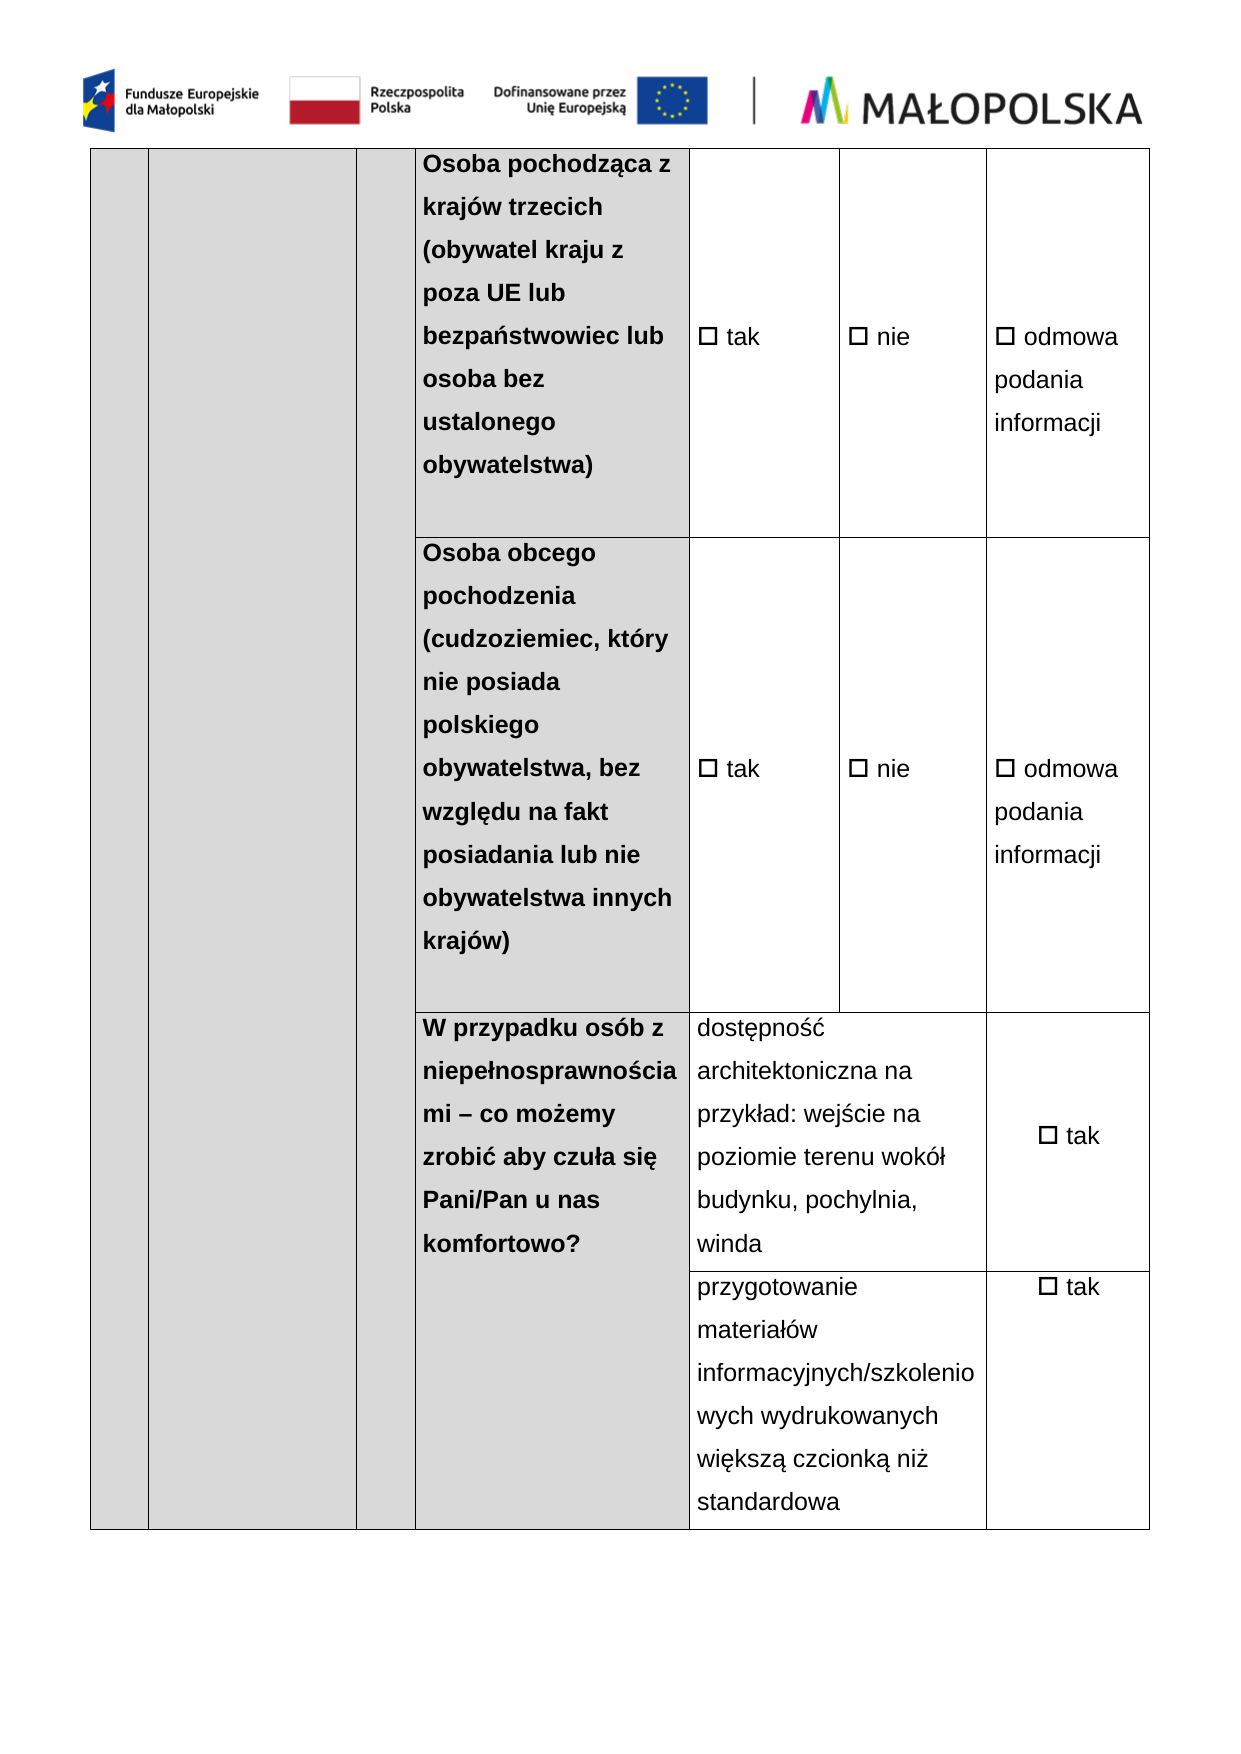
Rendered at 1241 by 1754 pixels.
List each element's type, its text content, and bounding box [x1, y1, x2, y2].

table_cell tak [690, 149, 839, 537]
table_cell tak [690, 538, 839, 1012]
table_cell odmowa podania informacji [987, 538, 1149, 1012]
table_cell odmowa podania informacji [987, 149, 1149, 537]
table_cell nie [840, 149, 986, 537]
table_cell dostępność architektoniczna na przykład: wejście na poziomie terenu wokół budynku, pochylnia, winda [690, 1013, 986, 1271]
table_cell nie [840, 538, 986, 1012]
picture [68, 53, 1159, 148]
table_cell tak [987, 1013, 1149, 1271]
table_cell przygotowanie materiałów informacyjnych/szkoleniowych wydrukowanych większą czcionką niż standardowa [690, 1272, 986, 1529]
table_cell Osoba pochodząca z krajów trzecich (obywatel kraju z poza UE lub bezpaństwowiec lub osoba bez ustalonego obywatelstwa) [416, 149, 689, 537]
table_cell Osoba obcego pochodzenia (cudzoziemiec, który nie posiada polskiego obywatelstwa, bez względu na fakt posiadania lub nie obywatelstwa innych krajów) [416, 538, 689, 1012]
table_cell W przypadku osób z niepełnosprawnościami – co możemy zrobić aby czuła się Pani/Pan u nas komfortowo? [416, 1013, 689, 1529]
table_cell tak [987, 1272, 1149, 1529]
